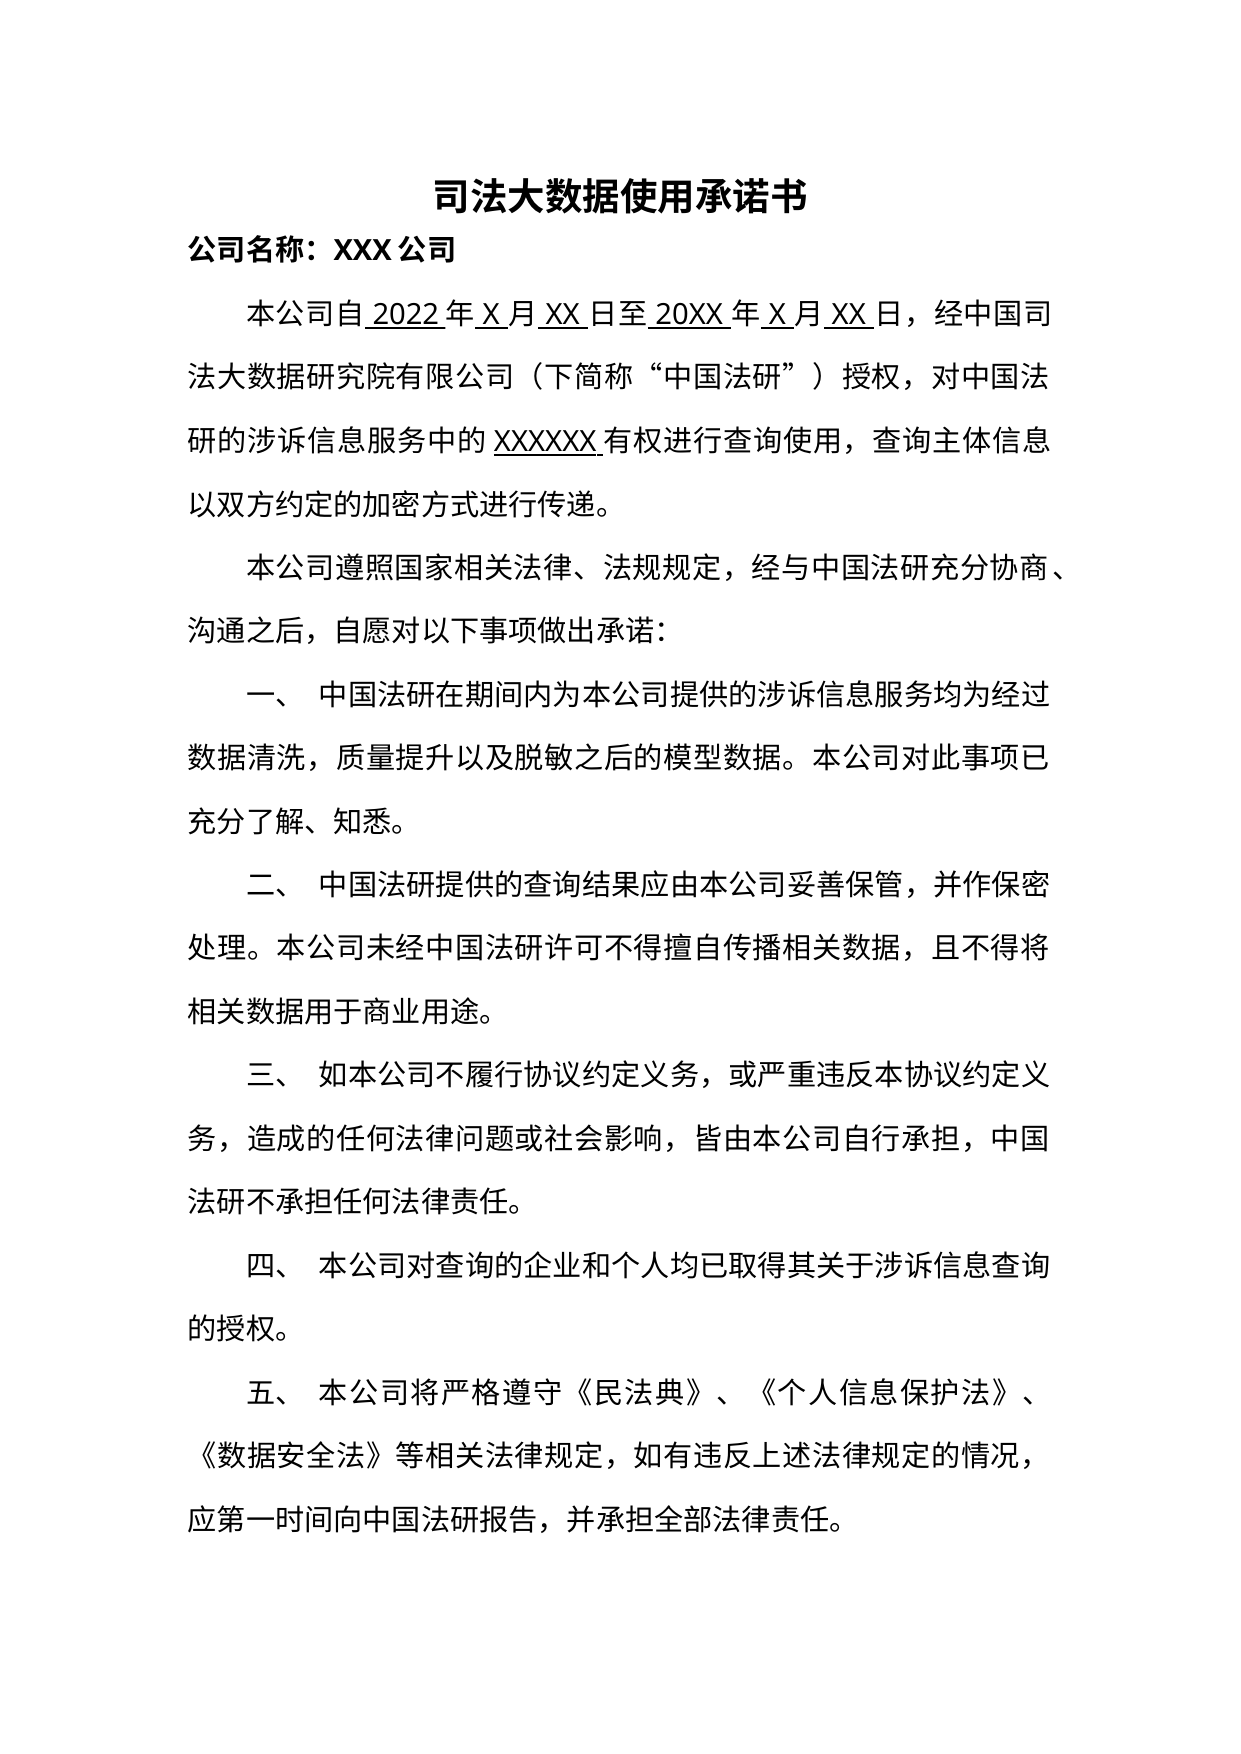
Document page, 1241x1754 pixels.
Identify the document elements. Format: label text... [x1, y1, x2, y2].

text 本公司自 2022年 X 月 XX 日至 20XX 年 X 月 XX 日，经中国司法大数据研究院有限公司（下简称“中国法研”）授权，对中国法研的涉诉信息服务中的XXXXXX有权进行查询使用，查询主体信息以双方约定的加密方式进行传递。 [187, 291, 1053, 523]
list 本公司将严格遵守《民法典》、《个人信息保护法》、《数据安全法》等相关法律规定，如有违反上述法律规定的情况，应第一时间向中国法研报告，并承担全部法律责任。 [187, 1369, 1053, 1538]
list 中国法研提供的查询结果应由本公司妥善保管，并作保密处理。本公司未经中国法研许可不得擅自传播相关数据，且不得将相关数据用于商业用途。 [187, 862, 1053, 1031]
list 中国法研在期间内为本公司提供的涉诉信息服务均为经过数据清洗，质量提升以及脱敏之后的模型数据。本公司对此事项已充分了解、知悉。 [187, 671, 1053, 841]
text 本公司遵照国家相关法律、法规规定，经与中国法研充分协商、沟通之后，自愿对以下事项做出承诺： [187, 544, 1053, 650]
list 如本公司不履行协议约定义务，或严重违反本协议约定义务，造成的任何法律问题或社会影响，皆由本公司自行承担，中国法研不承担任何法律责任。 [187, 1052, 1053, 1221]
text 公司名称：XXX公司 [187, 227, 1053, 269]
list 本公司对查询的企业和个人均已取得其关于涉诉信息查询的授权。 [187, 1242, 1053, 1348]
text 司法大数据使用承诺书 [187, 162, 1053, 227]
